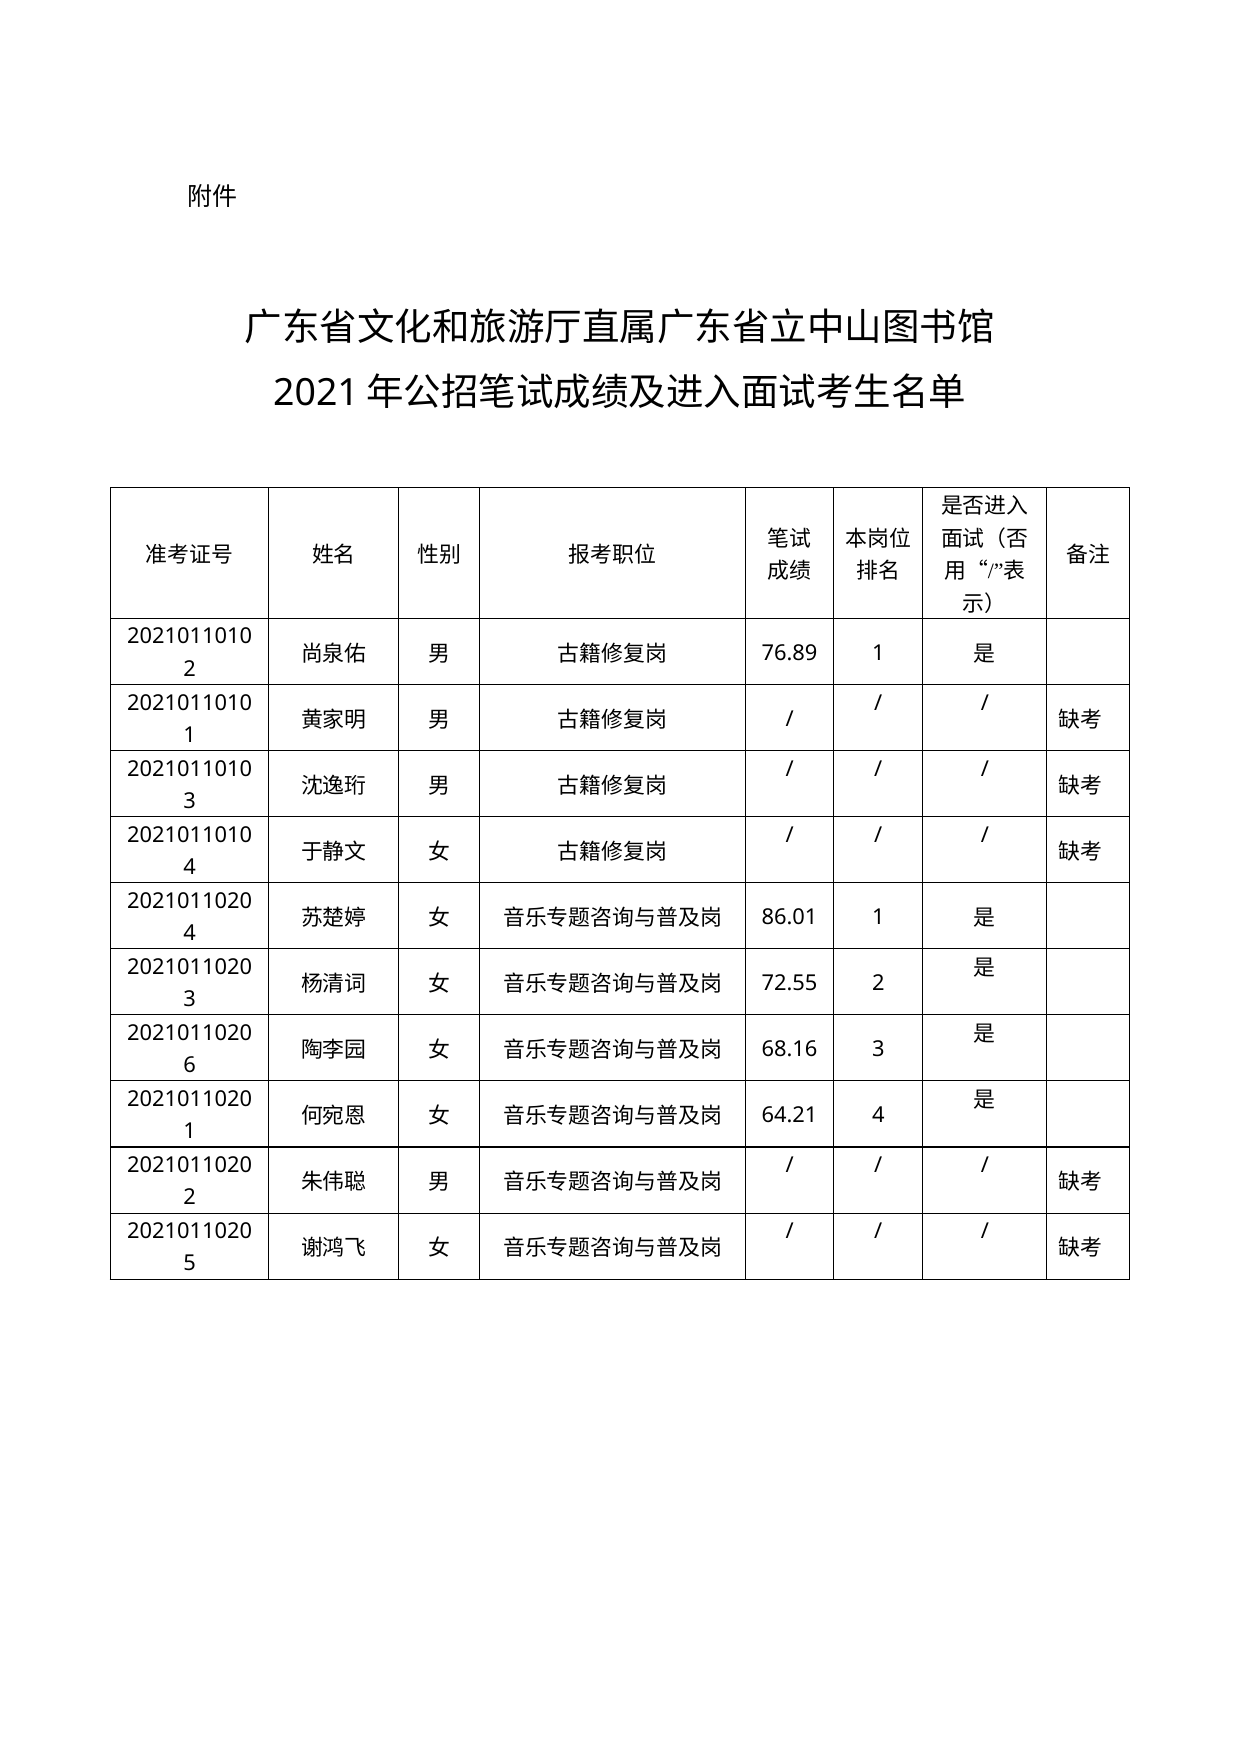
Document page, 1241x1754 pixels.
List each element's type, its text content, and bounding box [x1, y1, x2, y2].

table_cell 20210110205 [111, 1214, 268, 1278]
table_cell / [923, 751, 1046, 816]
table_cell 音乐专题咨询与普及岗 [480, 1081, 745, 1146]
table_cell [1047, 1015, 1129, 1080]
table_cell / [834, 751, 922, 816]
table_cell / [834, 1148, 922, 1212]
table_cell 86.01 [746, 883, 833, 948]
table_cell 笔试 成绩 [746, 488, 833, 618]
table_cell 20210110203 [111, 949, 268, 1014]
table_cell 古籍修复岗 [480, 751, 745, 816]
table_cell 朱伟聪 [269, 1148, 398, 1212]
table_cell 女 [399, 1015, 479, 1080]
table_cell / [746, 1214, 833, 1278]
table_cell 何宛恩 [269, 1081, 398, 1146]
table_cell 音乐专题咨询与普及岗 [480, 1214, 745, 1278]
table_cell 20210110101 [111, 685, 268, 750]
table_cell 沈逸珩 [269, 751, 398, 816]
table_cell 女 [399, 883, 479, 948]
table_cell 64.21 [746, 1081, 833, 1146]
table_cell 男 [399, 1148, 479, 1212]
table_cell 20210110103 [111, 751, 268, 816]
table_cell 4 [834, 1081, 922, 1146]
table_cell 谢鸿飞 [269, 1214, 398, 1278]
table_cell 本岗位排名 [834, 488, 922, 618]
table_cell 缺考 [1047, 817, 1129, 882]
table_cell 20210110102 [111, 619, 268, 684]
table_cell 杨清词 [269, 949, 398, 1014]
table_cell / [834, 1214, 922, 1278]
table_cell 72.55 [746, 949, 833, 1014]
table_cell 3 [834, 1015, 922, 1080]
table_cell 女 [399, 949, 479, 1014]
table_cell 性别 [399, 488, 479, 618]
table_cell / [923, 817, 1046, 882]
table_cell 于静文 [269, 817, 398, 882]
table_cell / [746, 1148, 833, 1212]
table_cell 20210110206 [111, 1015, 268, 1080]
table_cell 报考职位 [480, 488, 745, 618]
table_cell 是 [923, 1081, 1046, 1146]
table_cell [1047, 619, 1129, 684]
text 附件 [187, 162, 1053, 227]
table_cell [1047, 1081, 1129, 1146]
table_cell 缺考 [1047, 751, 1129, 816]
table_cell / [746, 817, 833, 882]
table_cell 黄家明 [269, 685, 398, 750]
table_cell / [746, 751, 833, 816]
table_cell / [834, 817, 922, 882]
table_cell 备注 [1047, 488, 1129, 618]
table_cell 20210110204 [111, 883, 268, 948]
table_cell 尚泉佑 [269, 619, 398, 684]
table_cell 2 [834, 949, 922, 1014]
table_header 广东省文化和旅游厅直属广东省立中山图书馆 2021年公招笔试成绩及进入面试考生名单 [110, 227, 1129, 487]
table_cell 男 [399, 751, 479, 816]
table_cell 缺考 [1047, 1214, 1129, 1278]
table_cell 音乐专题咨询与普及岗 [480, 1148, 745, 1212]
table_cell 20210110202 [111, 1148, 268, 1212]
table_cell 男 [399, 619, 479, 684]
table_cell 音乐专题咨询与普及岗 [480, 883, 745, 948]
table_cell 古籍修复岗 [480, 817, 745, 882]
table_cell 女 [399, 817, 479, 882]
table_cell / [834, 685, 922, 750]
table_cell / [746, 685, 833, 750]
table_cell 是否进入面试（否用“/”表示） [923, 488, 1046, 618]
table_cell 音乐专题咨询与普及岗 [480, 949, 745, 1014]
table_cell 古籍修复岗 [480, 685, 745, 750]
table_cell 是 [923, 883, 1046, 948]
table_cell 姓名 [269, 488, 398, 618]
table_cell 古籍修复岗 [480, 619, 745, 684]
table_cell 缺考 [1047, 685, 1129, 750]
table_cell 1 [834, 619, 922, 684]
table_cell 76.89 [746, 619, 833, 684]
table_cell 陶李园 [269, 1015, 398, 1080]
table_cell 20210110201 [111, 1081, 268, 1146]
table_cell [1047, 883, 1129, 948]
table_cell 音乐专题咨询与普及岗 [480, 1015, 745, 1080]
table_cell 20210110104 [111, 817, 268, 882]
table_cell 是 [923, 1015, 1046, 1080]
table_cell / [923, 685, 1046, 750]
table_cell 1 [834, 883, 922, 948]
table_cell 是 [923, 619, 1046, 684]
table_cell 女 [399, 1081, 479, 1146]
table_cell / [923, 1148, 1046, 1212]
table_cell 是 [923, 949, 1046, 1014]
table_cell [1047, 949, 1129, 1014]
table_cell 准考证号 [111, 488, 268, 618]
table_cell 男 [399, 685, 479, 750]
table_cell 苏楚婷 [269, 883, 398, 948]
table_cell 68.16 [746, 1015, 833, 1080]
table_cell 缺考 [1047, 1148, 1129, 1212]
table_cell 女 [399, 1214, 479, 1278]
table_cell / [923, 1214, 1046, 1278]
